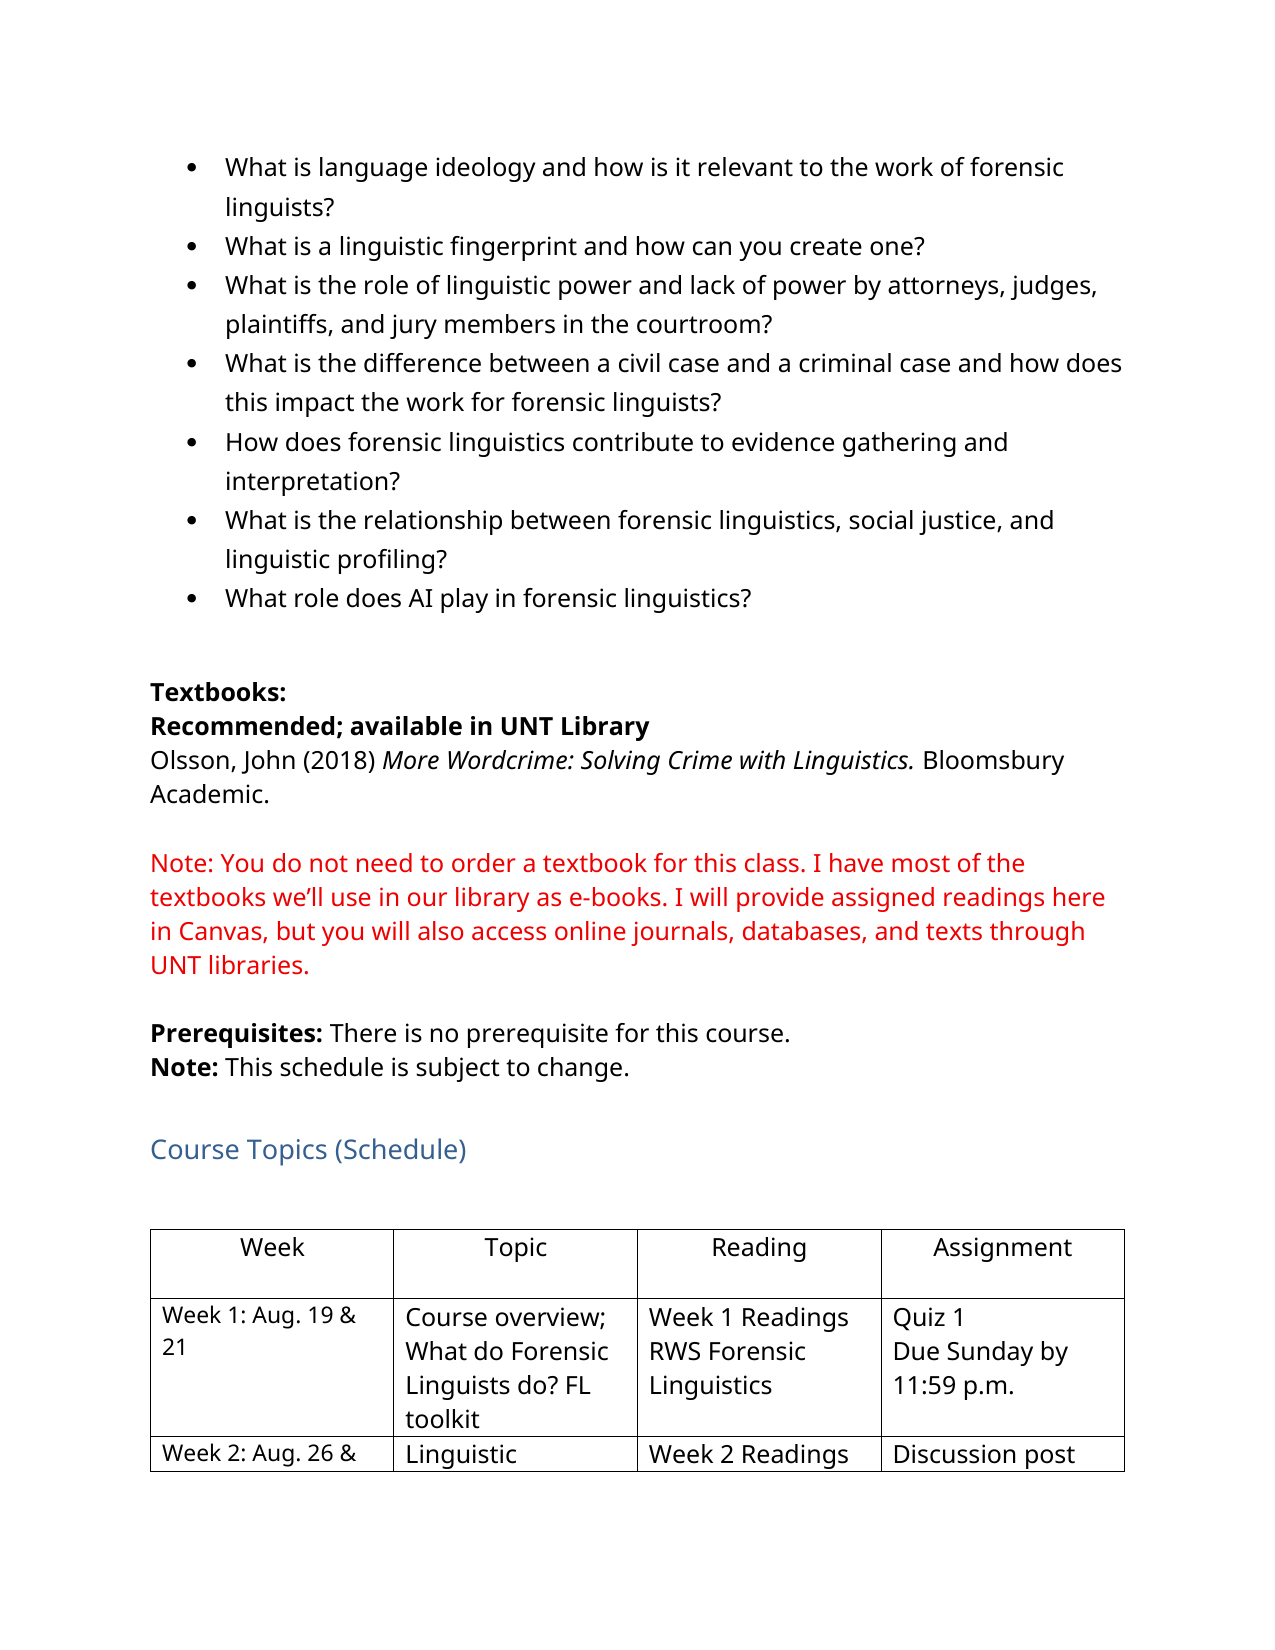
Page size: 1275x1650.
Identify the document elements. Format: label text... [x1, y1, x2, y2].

list What is the difference between a civil case and a criminal case and how does this impact the work for forensic linguists? [187, 346, 1125, 419]
list What is the role of linguistic power and lack of power by attorneys, judges, plaintiffs, and jury members in the courtroom? [187, 267, 1125, 341]
table_header Week [151, 1230, 393, 1298]
text Note: You do not need to order a textbook for this class. I have most of the textbooks we’ll use in our library as e-books. I will provide assigned readings here in Canvas, but you will also access online journals, databases, and texts through UNT libraries. [150, 845, 1125, 981]
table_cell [882, 1437, 1124, 1471]
list What is the relationship between forensic linguistics, social justice, and linguistic profiling? [187, 502, 1125, 576]
table_cell Course overview; What do Forensic Linguists do? FL toolkit [394, 1299, 637, 1436]
text Textbooks: [150, 675, 1125, 709]
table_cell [394, 1437, 637, 1471]
table_header Topic [394, 1230, 637, 1298]
list How does forensic linguistics contribute to evidence gathering and interpretation? [187, 424, 1125, 497]
list What is language ideology and how is it relevant to the work of forensic linguists? [187, 150, 1125, 223]
text Olsson, John (2018) More Wordcrime: Solving Crime with Linguistics. Bloomsbury Academic. [150, 743, 1125, 811]
list What role does AI play in forensic linguistics? [187, 581, 1125, 615]
table_cell Quiz 1 Due Sunday by 11:59 p.m. [882, 1299, 1124, 1436]
table_cell Week 2 Readings and [638, 1437, 881, 1471]
list What is a linguistic fingerprint and how can you create one? [187, 228, 1125, 262]
table_cell Week 1: Aug. 19 & 21 [151, 1299, 393, 1436]
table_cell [151, 1437, 393, 1471]
text Recommended; available in UNT Library [150, 709, 1125, 743]
subtitle Course Topics (Schedule) [150, 1130, 1125, 1167]
table_header Reading [638, 1230, 881, 1298]
text Note: This schedule is subject to change. [150, 1049, 1125, 1084]
table_cell Week 1 Readings RWS Forensic Linguistics [638, 1299, 881, 1436]
table_header Assignment [882, 1230, 1124, 1298]
text Prerequisites: There is no prerequisite for this course. [150, 1016, 1125, 1049]
